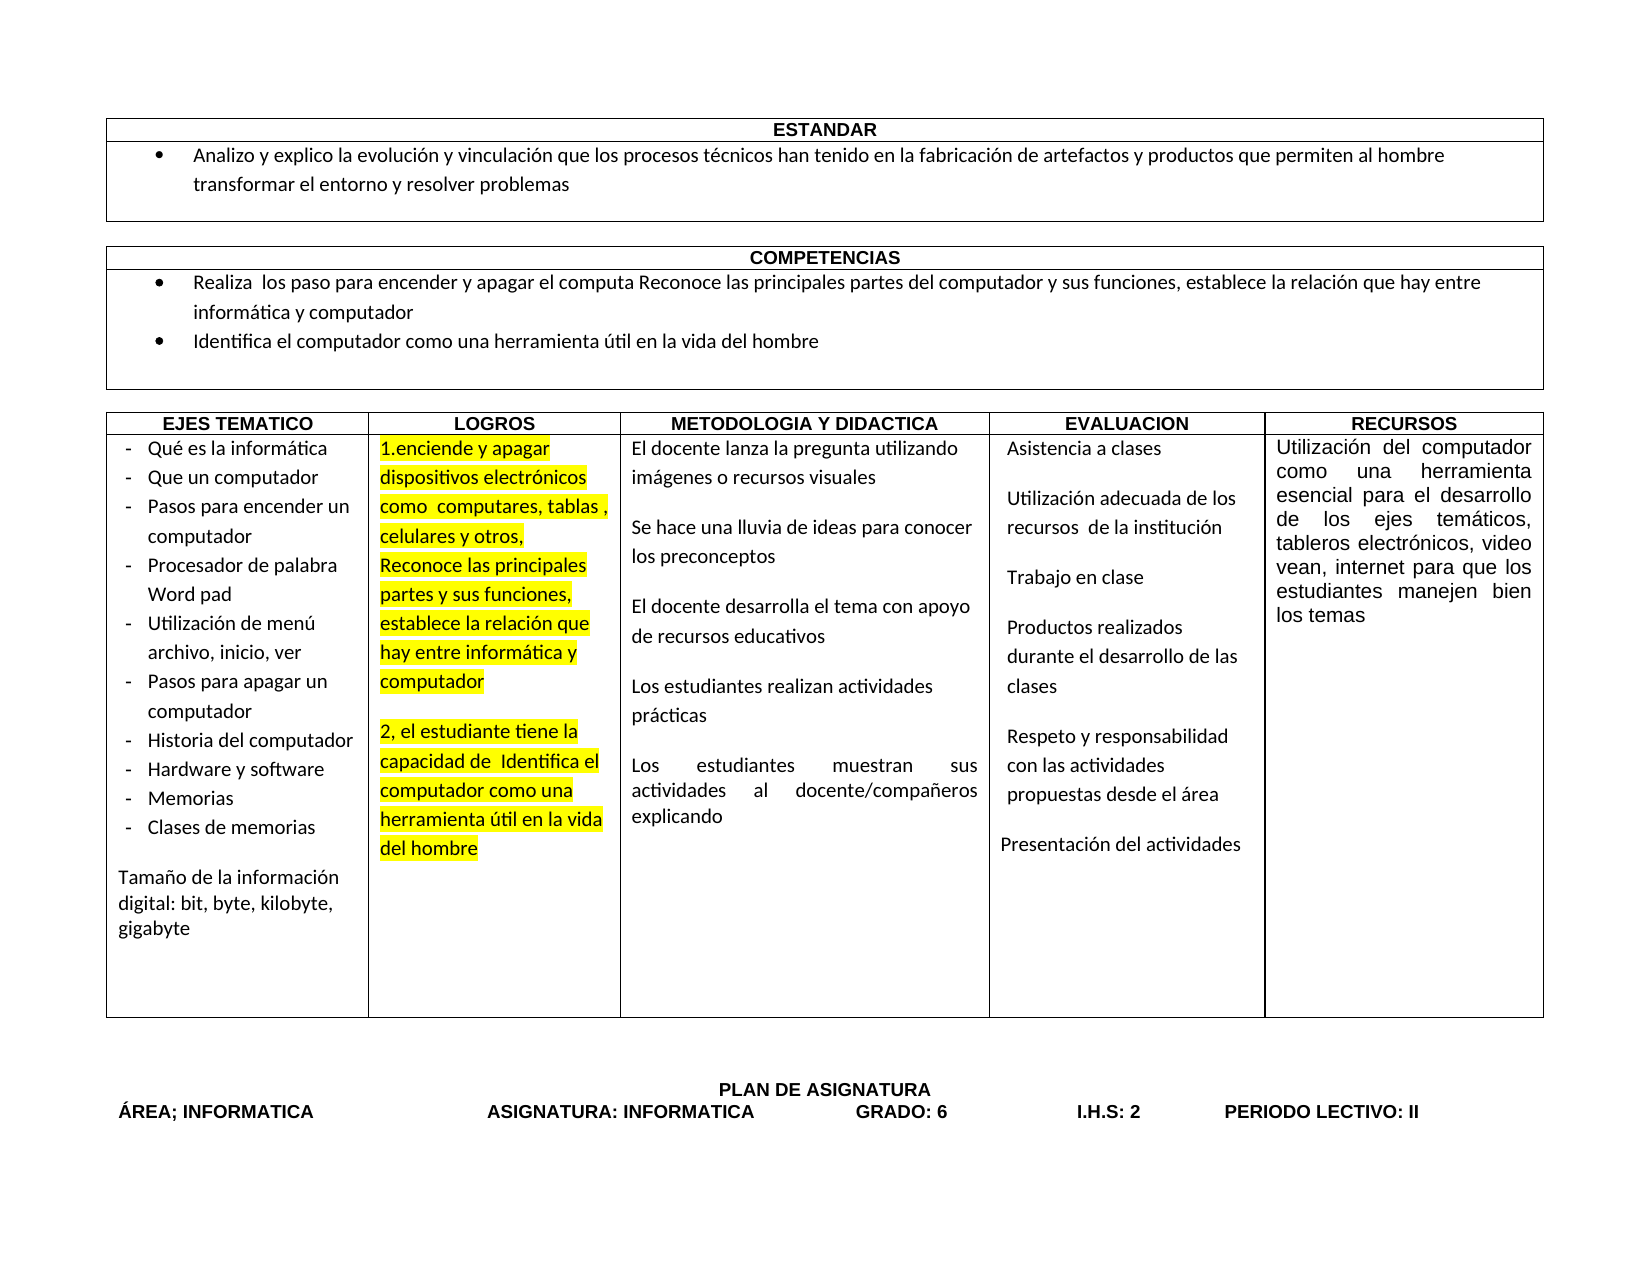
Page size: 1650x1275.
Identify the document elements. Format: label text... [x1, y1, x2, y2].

text ÁREA; INFORMATICA ASIGNATURA: INFORMATICA GRADO: 6 I.H.S: 2 PERIODO LECTIVO: II [118, 1101, 1532, 1122]
text PLAN DE ASIGNATURA [118, 1079, 1532, 1101]
table_cell Qué es la informática Que un computador Pasos para encender un computador Procesador de palabra Word pad Utilización de menú archivo, inicio, ver Pasos para apagar un computador Historia del computador Hardware y software Memorias Clases de memorias Tamaño de la información digital: bit, byte, kilobyte, gigabyte [107, 435, 368, 1017]
table_header LOGROS [369, 413, 620, 434]
table_header EJES TEMATICO [107, 413, 368, 434]
table_header METODOLOGIA Y DIDACTICA [621, 413, 989, 434]
table_header EVALUACION [990, 413, 1264, 434]
table_header RECURSOS [1266, 413, 1543, 434]
table_cell Asistencia a clases Utilización adecuada de los recursos de la institución Trabajo en clase Productos realizados durante el desarrollo de las clases Respeto y responsabilidad con las actividades propuestas desde el área Presentación del actividades [990, 435, 1264, 1017]
table_cell 1.enciende y apagar dispositivos electrónicos como computares, tablas , celulares y otros, Reconoce las principales partes y sus funciones, establece la relación que hay entre informática y computador 2, el estudiante tiene la capacidad de Identifica el computador como una herramienta útil en la vida del hombre [369, 435, 620, 1017]
table_cell Analizo y explico la evolución y vinculación que los procesos técnicos han tenido en la fabricación de artefactos y productos que permiten al hombre transformar el entorno y resolver problemas [107, 142, 1543, 221]
table_header COMPETENCIAS [107, 247, 1543, 269]
table_cell Utilización del computador como una herramienta esencial para el desarrollo de los ejes temáticos, tableros electrónicos, video vean, internet para que los estudiantes manejen bien los temas [1266, 435, 1543, 1017]
table_header ESTANDAR [107, 119, 1543, 141]
table_cell El docente lanza la pregunta utilizando imágenes o recursos visuales Se hace una lluvia de ideas para conocer los preconceptos El docente desarrolla el tema con apoyo de recursos educativos Los estudiantes realizan actividades prácticas Los estudiantes muestran sus actividades al docente/compañeros explicando [621, 435, 989, 1017]
table_cell Realiza los paso para encender y apagar el computa Reconoce las principales partes del computador y sus funciones, establece la relación que hay entre informática y computador Identifica el computador como una herramienta útil en la vida del hombre [107, 270, 1543, 389]
